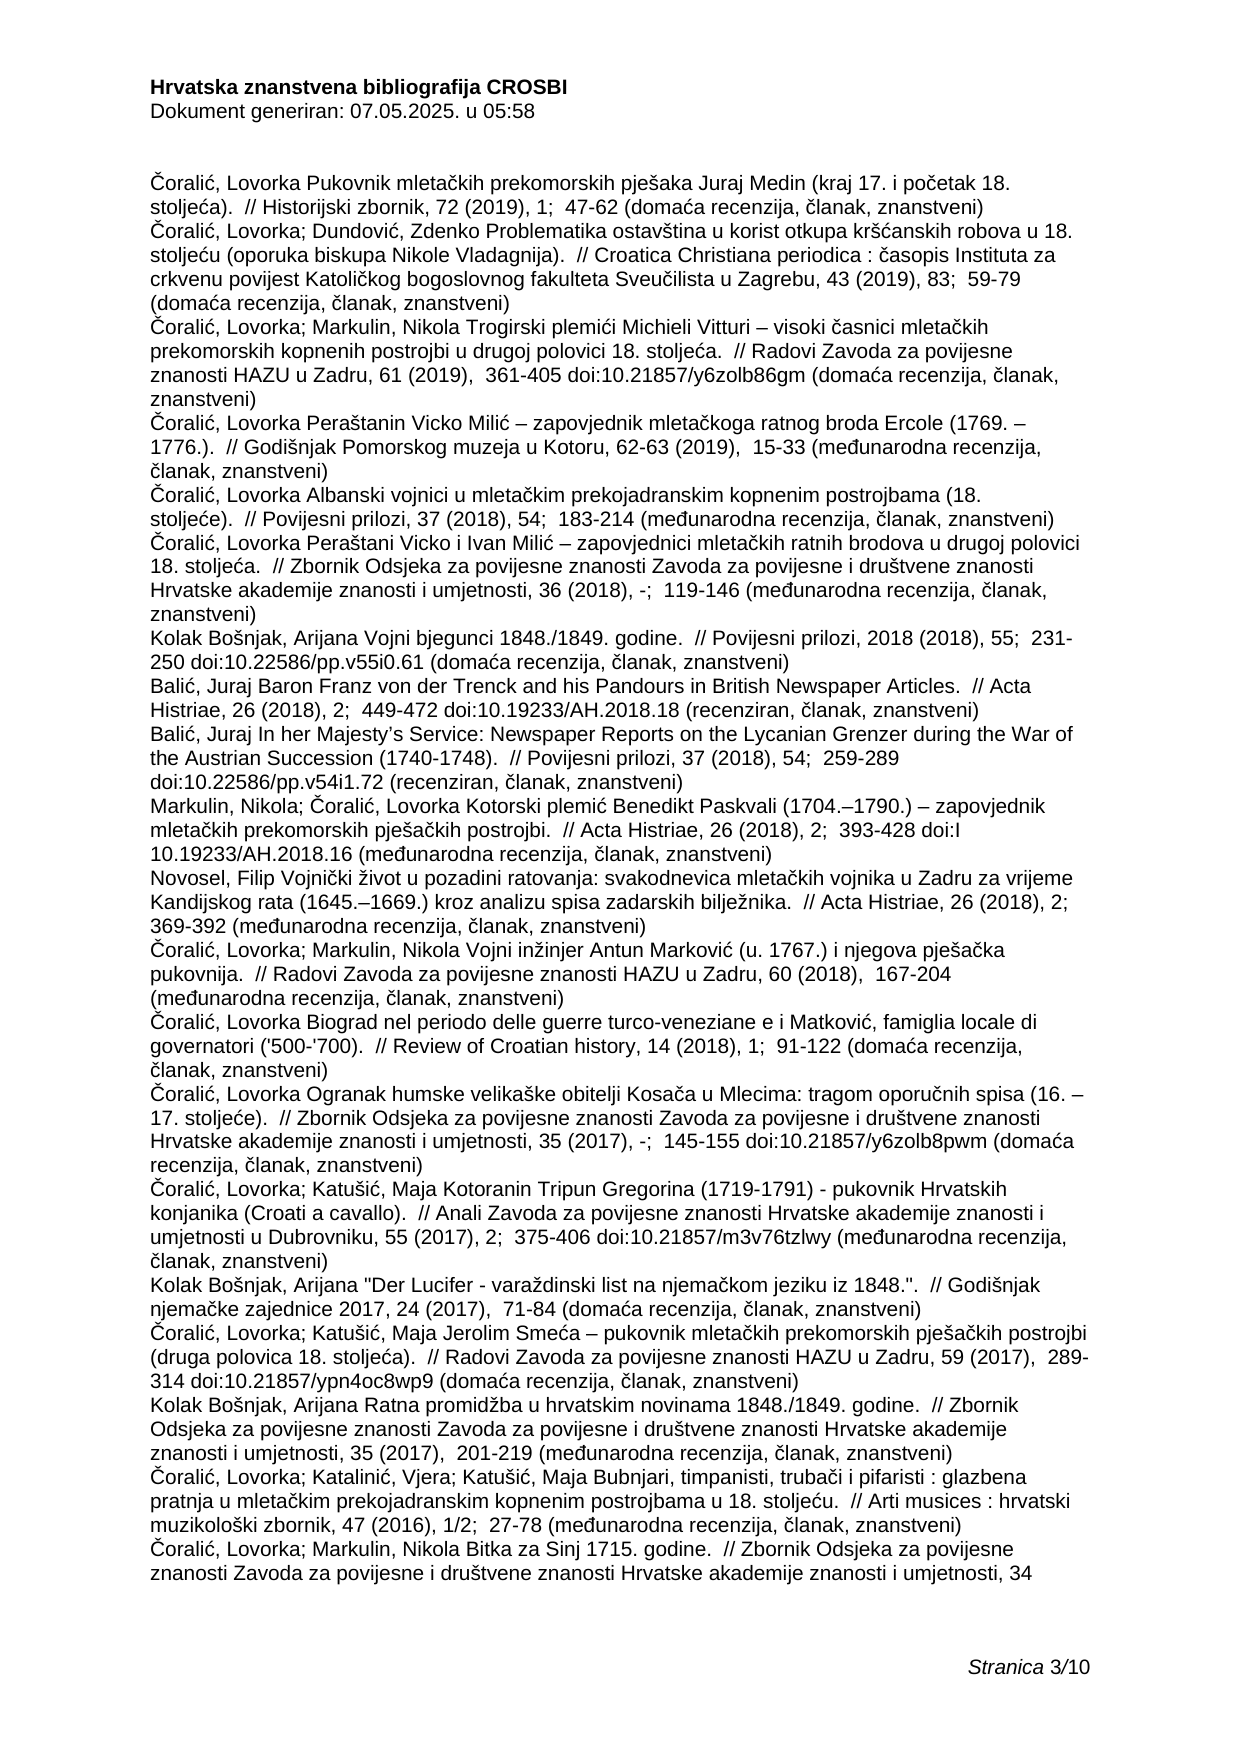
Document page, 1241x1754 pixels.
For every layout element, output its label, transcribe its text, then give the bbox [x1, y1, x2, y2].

text Kolak Bošnjak, Arijana [150, 626, 1090, 674]
text Balić, Juraj [150, 674, 1090, 722]
text Čoralić, Lovorka [150, 530, 1090, 626]
text Čoralić, Lovorka; Katalinić, Vjera; Katušić, Maja [150, 1465, 1090, 1537]
text Čoralić, Lovorka [150, 1081, 1090, 1177]
text Čoralić, Lovorka; Markulin, Nikola [150, 315, 1090, 411]
text Kolak Bošnjak, Arijana [150, 1273, 1090, 1321]
text Čoralić, Lovorka; Dundović, Zdenko [150, 219, 1090, 315]
text Kolak Bošnjak, Arijana [150, 1393, 1090, 1465]
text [150, 1537, 1090, 1584]
text Čoralić, Lovorka [150, 482, 1090, 530]
text Čoralić, Lovorka [150, 411, 1090, 482]
text Čoralić, Lovorka; Katušić, Maja [150, 1177, 1090, 1273]
text Markulin, Nikola; Čoralić, Lovorka [150, 794, 1090, 866]
text Balić, Juraj [150, 722, 1090, 794]
text Čoralić, Lovorka [150, 1009, 1090, 1081]
text Čoralić, Lovorka [150, 171, 1090, 219]
text Čoralić, Lovorka; Katušić, Maja [150, 1321, 1090, 1393]
text Čoralić, Lovorka; Markulin, Nikola [150, 938, 1090, 1009]
text Novosel, Filip [150, 866, 1090, 938]
